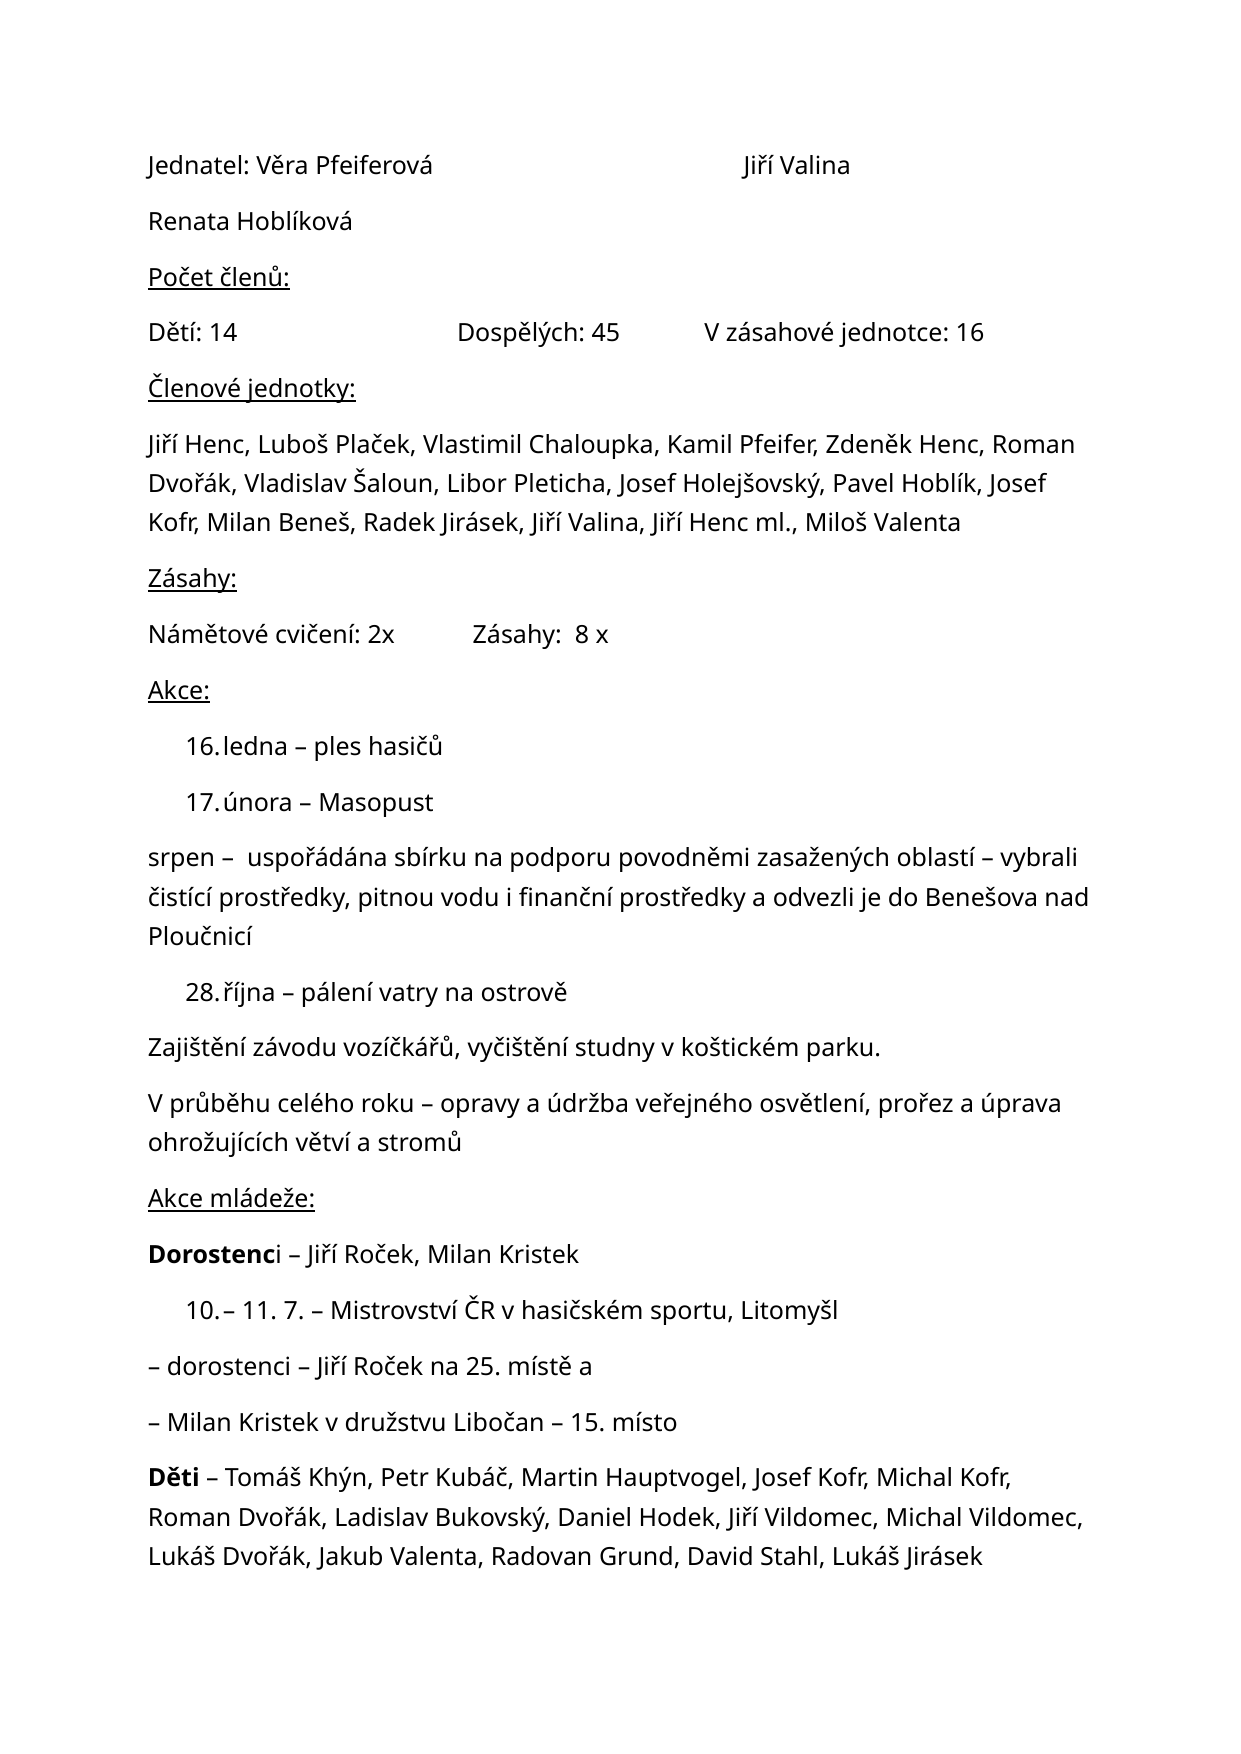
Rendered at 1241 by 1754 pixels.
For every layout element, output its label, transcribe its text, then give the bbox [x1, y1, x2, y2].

text Členové jednotky: [148, 371, 1093, 405]
text V průběhu celého roku – opravy a údržba veřejného osvětlení, prořez a úprava ohrožujících větví a stromů [148, 1086, 1093, 1159]
text Námětové cvičení: 2x Zásahy: 8 x [148, 617, 1093, 651]
text – Milan Kristek v družstvu Libočan – 15. místo [148, 1404, 1093, 1438]
text Zajištění závodu vozíčkářů, vyčištění studny v koštickém parku. [148, 1030, 1093, 1064]
text Jednatel: Věra Pfeiferová Jiří Valina [148, 148, 1093, 182]
text Dorostenci – Jiří Roček, Milan Kristek [148, 1237, 1093, 1271]
list ledna – ples hasičů [185, 728, 1093, 762]
text Akce: [148, 673, 1093, 707]
text Počet členů: [148, 259, 1093, 293]
list – 11. 7. – Mistrovství ČR v hasičském sportu, Litomyšl [185, 1293, 1093, 1327]
text Dětí: 14 Dospělých: 45 V zásahové jednotce: 16 [148, 315, 1093, 349]
text Zásahy: [148, 561, 1093, 595]
list října – pálení vatry na ostrově [185, 974, 1093, 1008]
list února – Masopust [185, 784, 1093, 818]
text Jiří Henc, Luboš Plaček, Vlastimil Chaloupka, Kamil Pfeifer, Zdeněk Henc, Roman Dvořák, Vladislav Šaloun, Libor Pleticha, Josef Holejšovský, Pavel Hoblík, Josef Kofr, Milan Beneš, Radek Jirásek, Jiří Valina, Jiří Henc ml., Miloš Valenta [148, 427, 1093, 539]
text Renata Hoblíková [148, 203, 1093, 237]
text – dorostenci – Jiří Roček na 25. místě a [148, 1348, 1093, 1382]
text Děti – Tomáš Khýn, Petr Kubáč, Martin Hauptvogel, Josef Kofr, Michal Kofr, Roman Dvořák, Ladislav Bukovský, Daniel Hodek, Jiří Vildomec, Michal Vildomec, Lukáš Dvořák, Jakub Valenta, Radovan Grund, David Stahl, Lukáš Jirásek [148, 1460, 1093, 1572]
text srpen – uspořádána sbírku na podporu povodněmi zasažených oblastí – vybrali čistící prostředky, pitnou vodu i finanční prostředky a odvezli je do Benešova nad Ploučnicí [148, 840, 1093, 952]
text Akce mládeže: [148, 1181, 1093, 1215]
